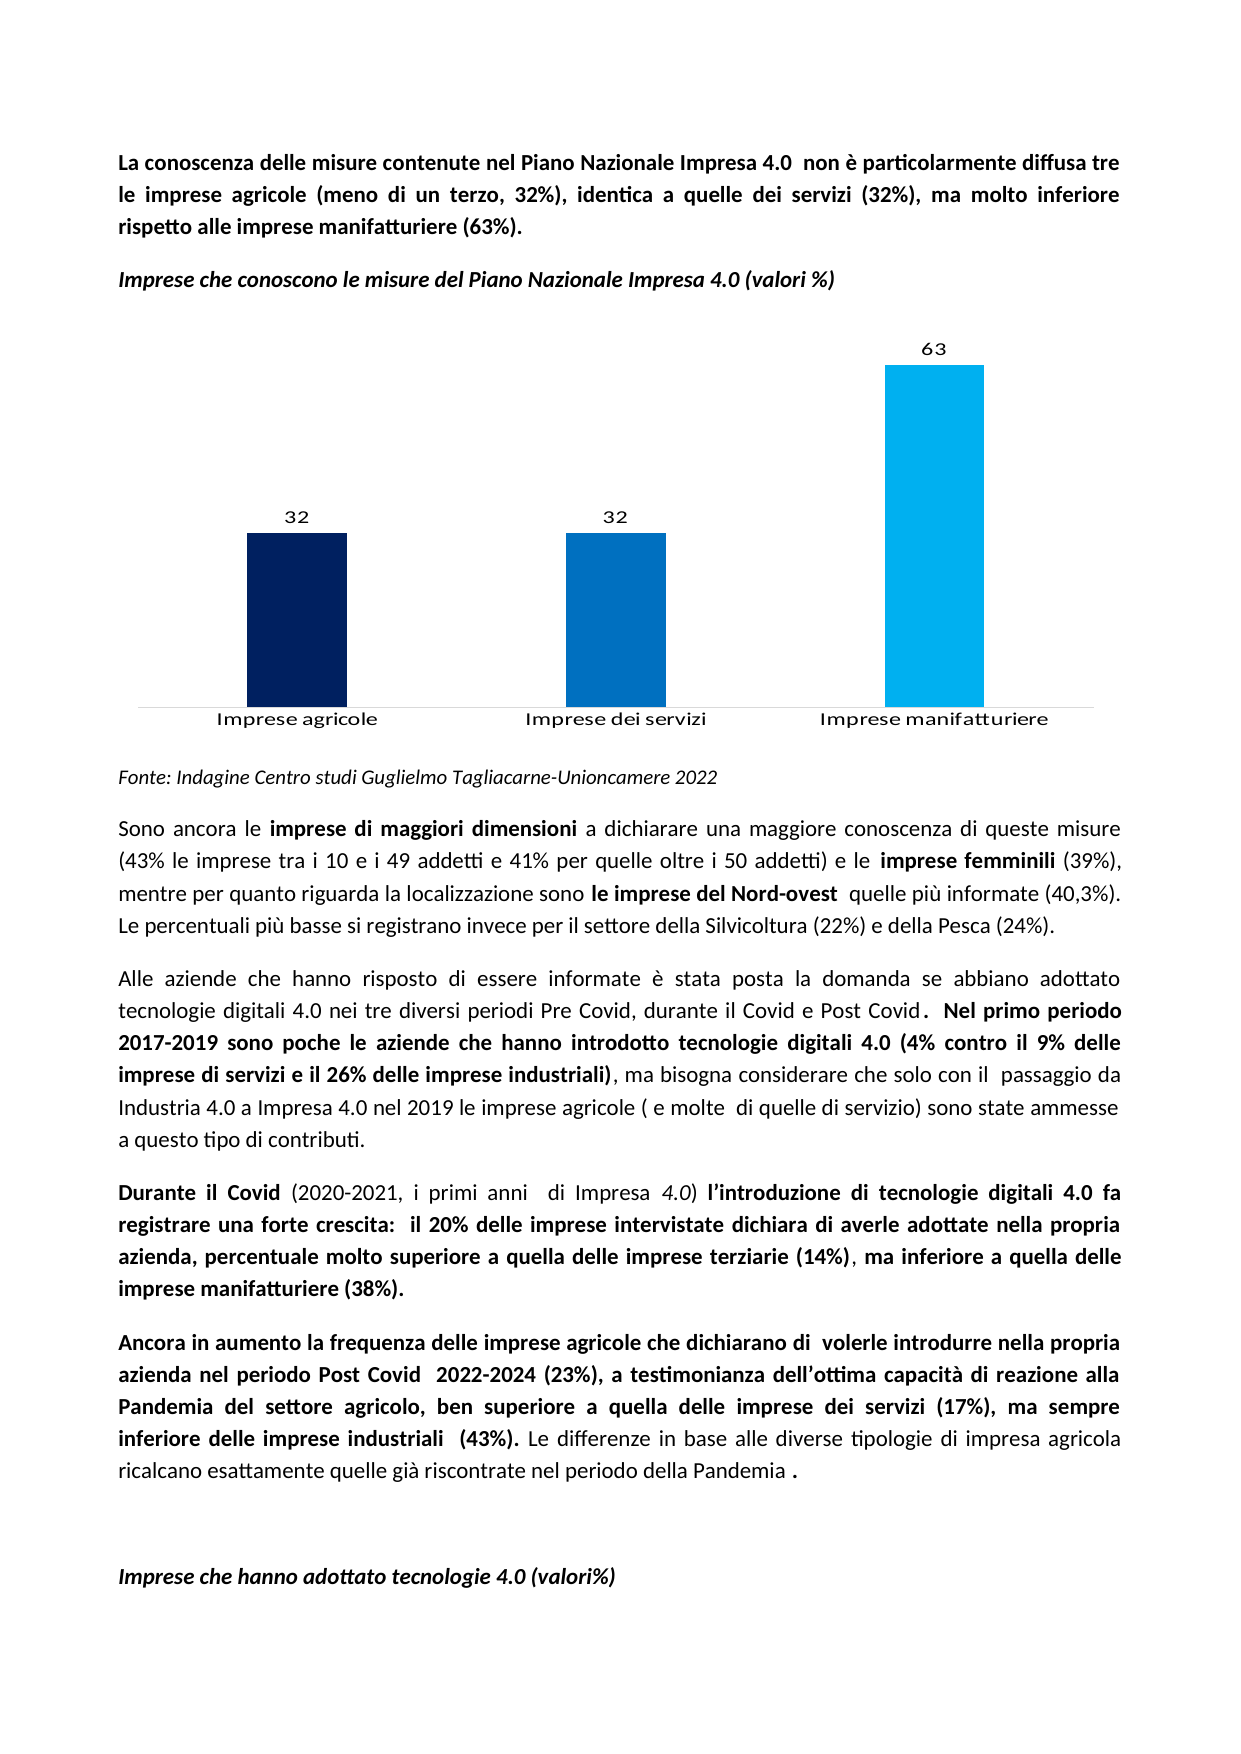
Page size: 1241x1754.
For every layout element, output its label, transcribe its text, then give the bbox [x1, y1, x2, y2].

text Durante il Covid (2020-2021, i primi anni di Impresa 4.0) l’introduzione di tecnologie digitali 4.0 fa registrare una forte crescita: il 20% delle imprese intervistate dichiara di averle adottate nella propria azienda, percentuale molto superiore a quella delle imprese terziarie (14%), ma inferiore a quella delle imprese manifatturiere (38%). [118, 1178, 1122, 1303]
text Sono ancora le imprese di maggiori dimensioni a dichiarare una maggiore conoscenza di queste misure (43% le imprese tra i 10 e i 49 addetti e 41% per quelle oltre i 50 addetti) e le imprese femminili (39%), mentre per quanto riguarda la localizzazione sono le imprese del Nord-ovest quelle più informate (40,3%). Le percentuali più basse si registrano invece per il settore della Silvicoltura (22%) e della Pesca (24%). [118, 814, 1122, 939]
text Fonte: Indagine Centro studi Guglielmo Tagliacarne-Unioncamere 2022 [118, 764, 1122, 789]
text Imprese che hanno adottato tecnologie 4.0 (valori%) [118, 1562, 1122, 1590]
text Alle aziende che hanno risposto di essere informate è stata posta la domanda se abbiano adottato tecnologie digitali 4.0 nei tre diversi periodi Pre Covid, durante il Covid e Post Covid. Nel primo periodo 2017-2019 sono poche le aziende che hanno introdotto tecnologie digitali 4.0 (4% contro il 9% delle imprese di servizi e il 26% delle imprese industriali), ma bisogna considerare che solo con il passaggio da Industria 4.0 a Impresa 4.0 nel 2019 le imprese agricole ( e molte di quelle di servizio) sono state ammesse a questo tipo di contributi. [118, 964, 1122, 1153]
text Imprese che conoscono le misure del Piano Nazionale Impresa 4.0 (valori %) [118, 265, 1122, 293]
text Ancora in aumento la frequenza delle imprese agricole che dichiarano di volerle introdurre nella propria azienda nel periodo Post Covid 2022-2024 (23%), a testimonianza dell’ottima capacità di reazione alla Pandemia del settore agricolo, ben superiore a quella delle imprese dei servizi (17%), ma sempre inferiore delle imprese industriali (43%). Le differenze in base alle diverse tipologie di impresa agricola ricalcano esattamente quelle già riscontrate nel periodo della Pandemia . [118, 1328, 1122, 1484]
text La conoscenza delle misure contenute nel Piano Nazionale Impresa 4.0 non è particolarmente diffusa tre le imprese agricole (meno di un terzo, 32%), identica a quelle dei servizi (32%), ma molto inferiore rispetto alle imprese manifatturiere (63%). [118, 148, 1122, 240]
